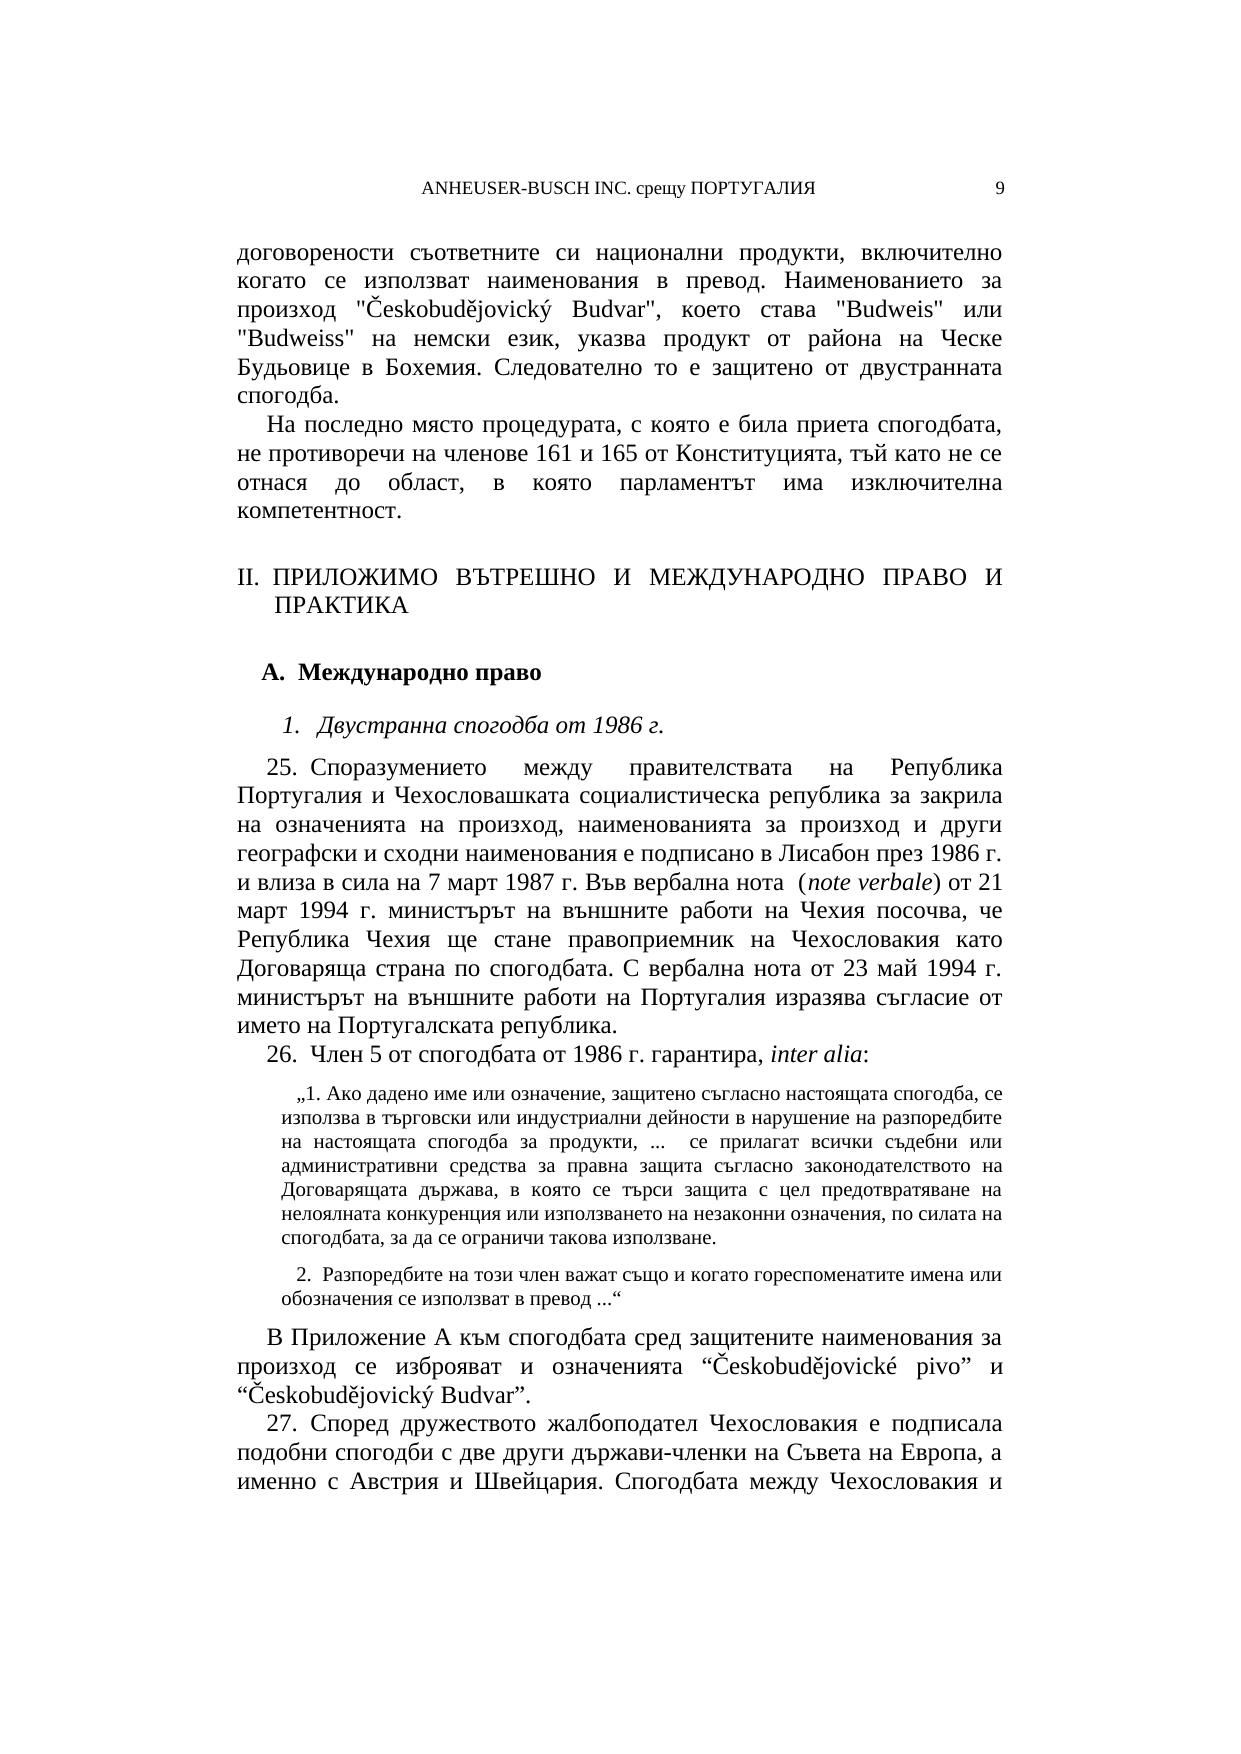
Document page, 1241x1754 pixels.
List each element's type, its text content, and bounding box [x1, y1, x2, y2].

text На последно място процедурата, с която е била приета спогодбата, не противоречи на членове 161 и 165 от Конституцията, тъй като не се отнася до област, в която парламентът има изключителна компетентност. [237, 409, 1003, 524]
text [237, 1408, 1003, 1495]
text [237, 237, 1003, 409]
text 25. Споразумението между правителствата на Република Португалия и Чехословашката социалистическа република за закрила на означенията на произход, наименованията за произход и други географски и сходни наименования е подписано в Лисабон през 1986 г. и влиза в сила на 7 март 1987 г. Във вербална нота (note verbale) от 21 март 1994 г. министърът на външните работи на Чехия посочва, че Република Чехия ще стане правоприемник на Чехословакия като Договаряща страна по спогодбата. С вербална нота от 23 май 1994 г. министърът на външните работи на Португалия изразява съгласие от името на Португалската република. [237, 752, 1003, 1039]
text 26. Член 5 от спогодбата от 1986 г. гарантира, inter alia: [237, 1039, 1003, 1068]
text 2. Разпоредбите на този член важат също и когато гореспоменатите имена или обозначения се използват в превод ...“ [281, 1262, 1003, 1310]
text 1. Двустранна спогодба от 1986 г. [282, 711, 1003, 739]
text II. ПРИЛОЖИМО ВЪТРЕШНО И МЕЖДУНАРОДНО ПРАВО И ПРАКТИКА [237, 562, 1003, 619]
text A. Международно право [261, 657, 1003, 686]
text В Приложение А към спогодбата сред защитените наименования за произход се изброяват и означенията “Českobudějovické pivo” и “Českobudějovický Budvar”. [237, 1322, 1003, 1408]
text „1. Ако дадено име или означение, защитено съгласно настоящата спогодба, се използва в търговски или индустриални дейности в нарушение на разпоредбите на настоящата спогодба за продукти, ... се прилагат всички съдебни или административни средства за правна защита съгласно законодателството на Договарящата държава, в която се търси защита с цел предотвратяване на нелоялната конкуренция или използването на незаконни означения, по силата на спогодбата, за да се ограничи такова използване. [281, 1081, 1003, 1249]
